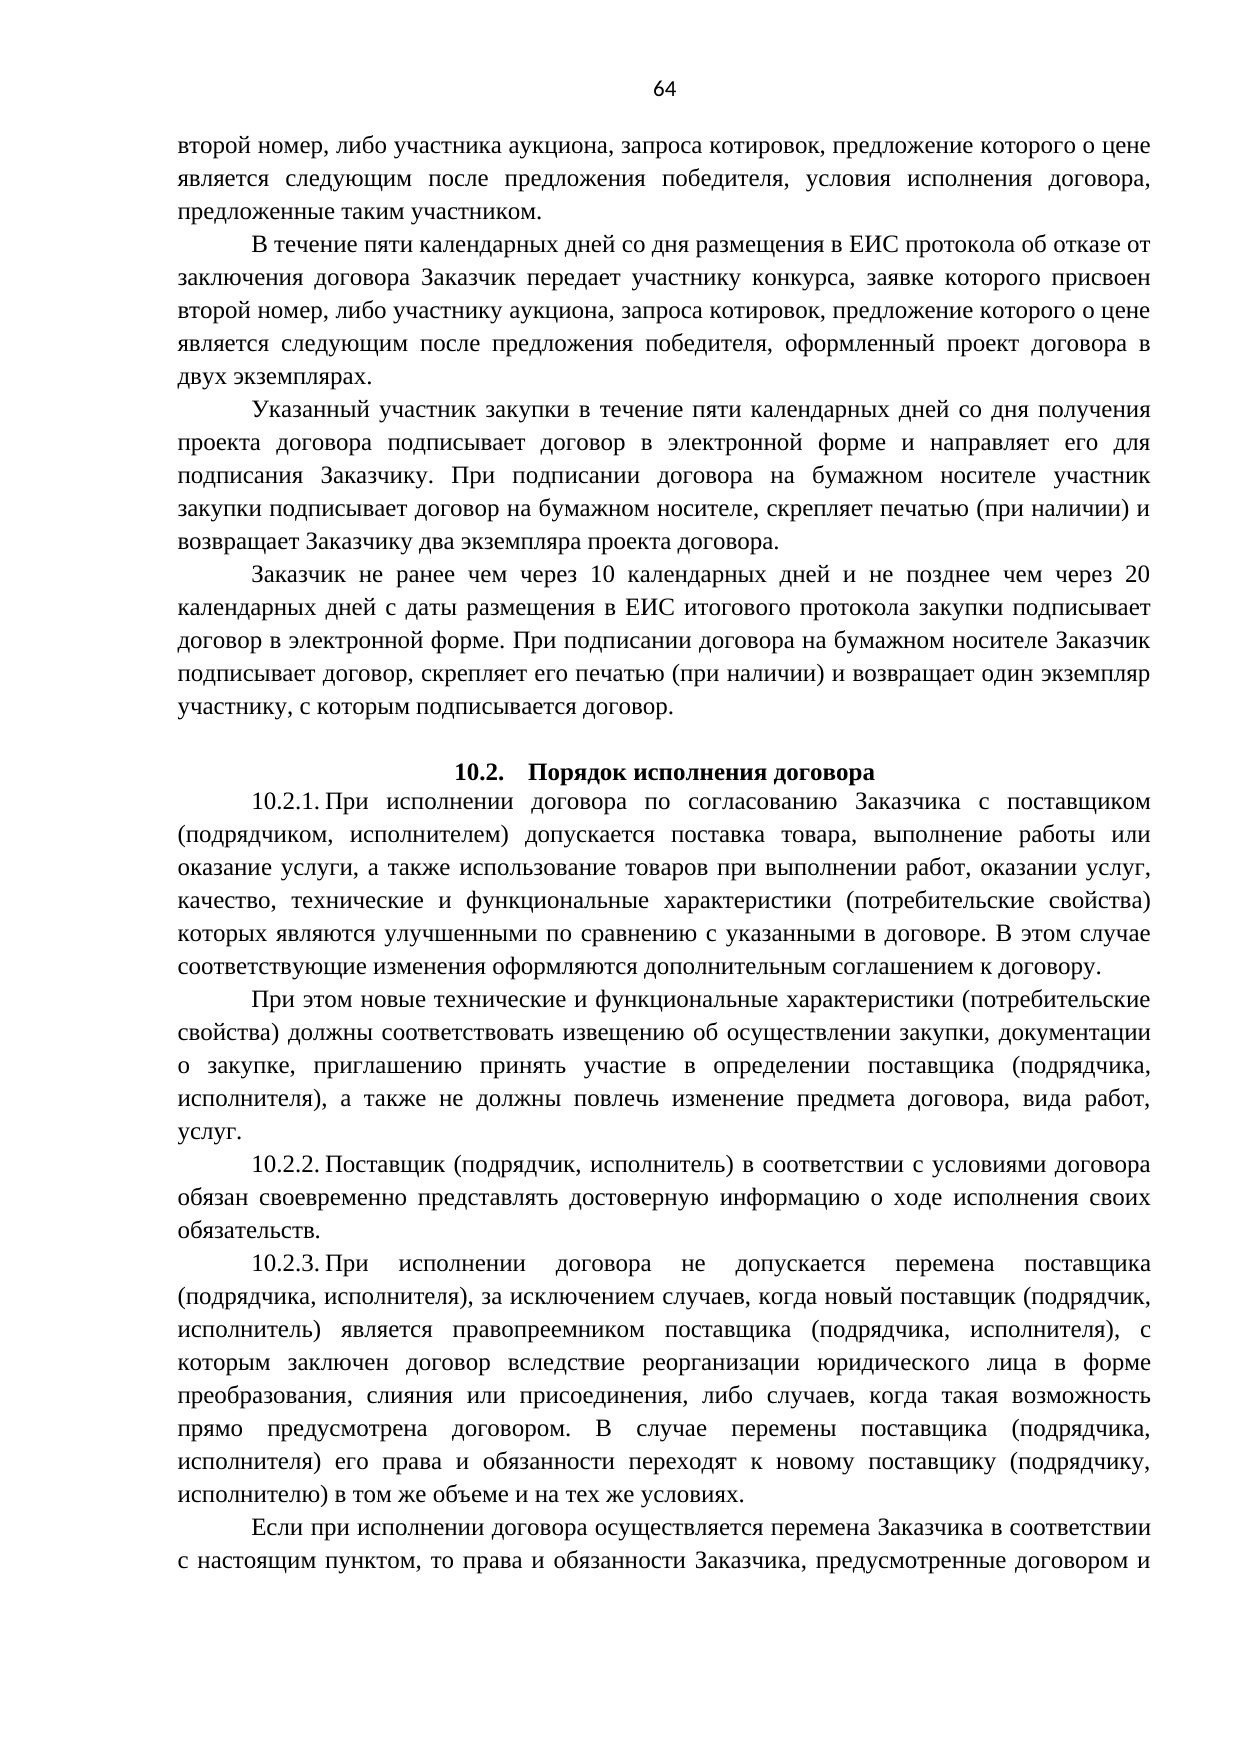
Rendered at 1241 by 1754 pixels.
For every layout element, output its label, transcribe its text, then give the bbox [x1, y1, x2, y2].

list Порядок исполнения договора [177, 757, 1152, 786]
text В течение пяти календарных дней со дня размещения в ЕИС протокола об отказе от заключения договора Заказчик передает участнику конкурса, заявке которого присвоен второй номер, либо участнику аукциона, запроса котировок, предложение которого о цене является следующим после предложения победителя, оформленный проект договора в двух экземплярах. [177, 229, 1152, 390]
text 10.2.3. При исполнении договора не допускается перемена поставщика (подрядчика, исполнителя), за исключением случаев, когда новый поставщик (подрядчик, исполнитель) является правопреемником поставщика (подрядчика, исполнителя), с которым заключен договор вследствие реорганизации юридического лица в форме преобразования, слияния или присоединения, либо случаев, когда такая возможность прямо предусмотрена договором. В случае перемены поставщика (подрядчика, исполнителя) его права и обязанности переходят к новому поставщику (подрядчику, исполнителю) в том же объеме и на тех же условиях. [177, 1248, 1152, 1508]
text Указанный участник закупки в течение пяти календарных дней со дня получения проекта договора подписывает договор в электронной форме и направляет его для подписания Заказчику. При подписании договора на бумажном носителе участник закупки подписывает договор на бумажном носителе, скрепляет печатью (при наличии) и возвращает Заказчику два экземпляра проекта договора. [177, 394, 1152, 555]
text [177, 1512, 1152, 1574]
text 10.2.2. Поставщик (подрядчик, исполнитель) в соответствии с условиями договора обязан своевременно представлять достоверную информацию о ходе исполнения своих обязательств. [177, 1149, 1152, 1244]
text При этом новые технические и функциональные характеристики (потребительские свойства) должны соответствовать извещению об осуществлении закупки, документации о закупке, приглашению принять участие в определении поставщика (подрядчика, исполнителя), а также не должны повлечь изменение предмета договора, вида работ, услуг. [177, 984, 1152, 1145]
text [177, 130, 1152, 224]
text 10.2.1. При исполнении договора по согласованию Заказчика с поставщиком (подрядчиком, исполнителем) допускается поставка товара, выполнение работы или оказание услуги, а также использование товаров при выполнении работ, оказании услуг, качество, технические и функциональные характеристики (потребительские свойства) которых являются улучшенными по сравнению с указанными в договоре. В этом случае соответствующие изменения оформляются дополнительным соглашением к договору. [177, 786, 1152, 980]
text Заказчик не ранее чем через 10 календарных дней и не позднее чем через 20 календарных дней с даты размещения в ЕИС итогового протокола закупки подписывает договор в электронной форме. При подписании договора на бумажном носителе Заказчик подписывает договор, скрепляет его печатью (при наличии) и возвращает один экземпляр участнику, с которым подписывается договор. [177, 559, 1152, 720]
